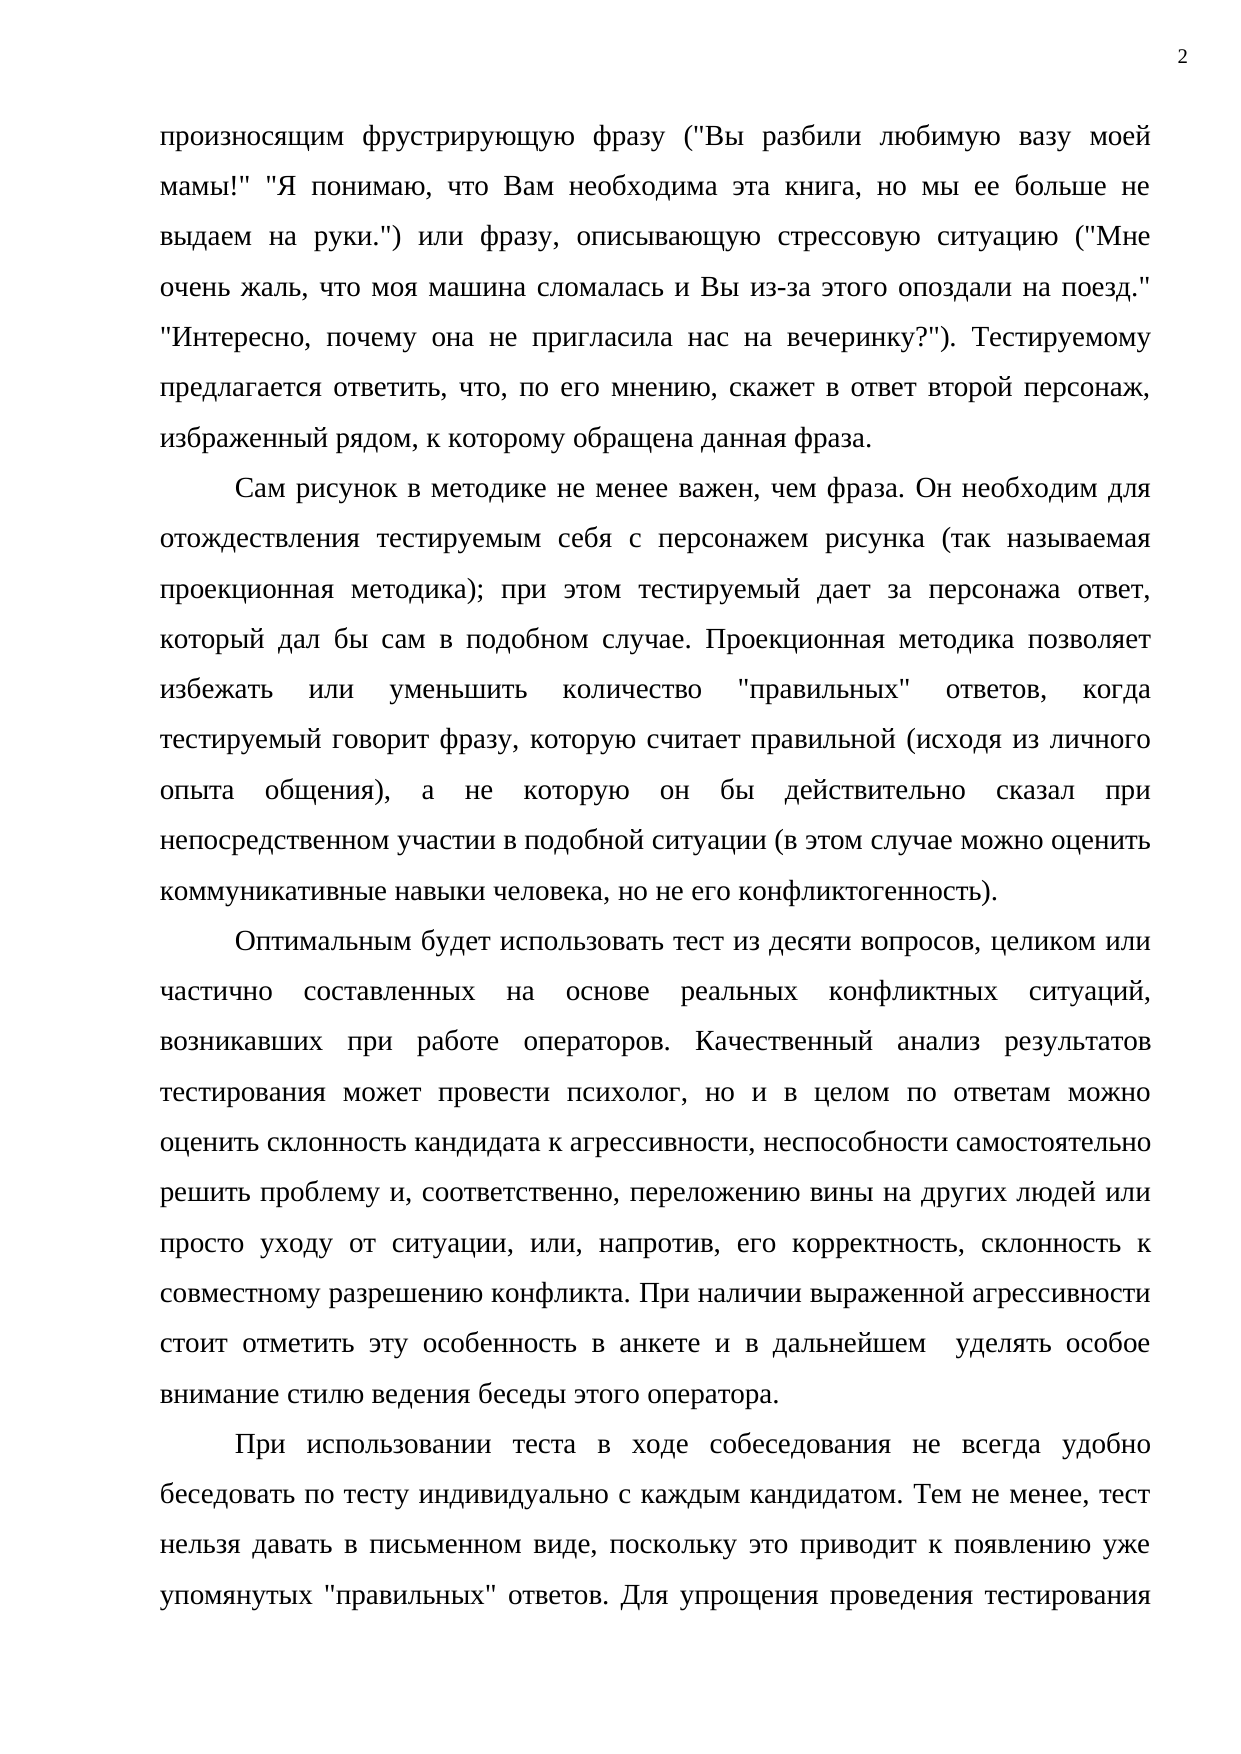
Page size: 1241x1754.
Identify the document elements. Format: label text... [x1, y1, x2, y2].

text Сам рисунок в методике не менее важен, чем фраза. Он необходим для отождествления тестируемым себя с персонажем рисунка (так называемая проекционная методика); при этом тестируемый дает за персонажа ответ, который дал бы сам в подобном случае. Проекционная методика позволяет избежать или уменьшить количество "правильных" ответов, когда тестируемый говорит фразу, которую считает правильной (исходя из личного опыта общения), а не которую он бы действительно сказал при непосредственном участии в подобной ситуации (в этом случае можно оценить коммуникативные навыки человека, но не его конфликтогенность). [159, 470, 1152, 906]
text Оптимальным будет использовать тест из десяти вопросов, целиком или частично составленных на основе реальных конфликтных ситуаций, возникавших при работе операторов. Качественный анализ результатов тестирования может провести психолог, но и в целом по ответам можно оценить склонность кандидата к агрессивности, неспособности самостоятельно решить проблему и, соответственно, переложению вины на других людей или просто уходу от ситуации, или, напротив, его корректность, склонность к совместному разрешению конфликта. При наличии выраженной агрессивности стоит отметить эту особенность в анкете и в дальнейшем уделять особое внимание стилю ведения беседы этого оператора. [159, 923, 1152, 1409]
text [159, 1426, 1152, 1611]
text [159, 118, 1152, 453]
